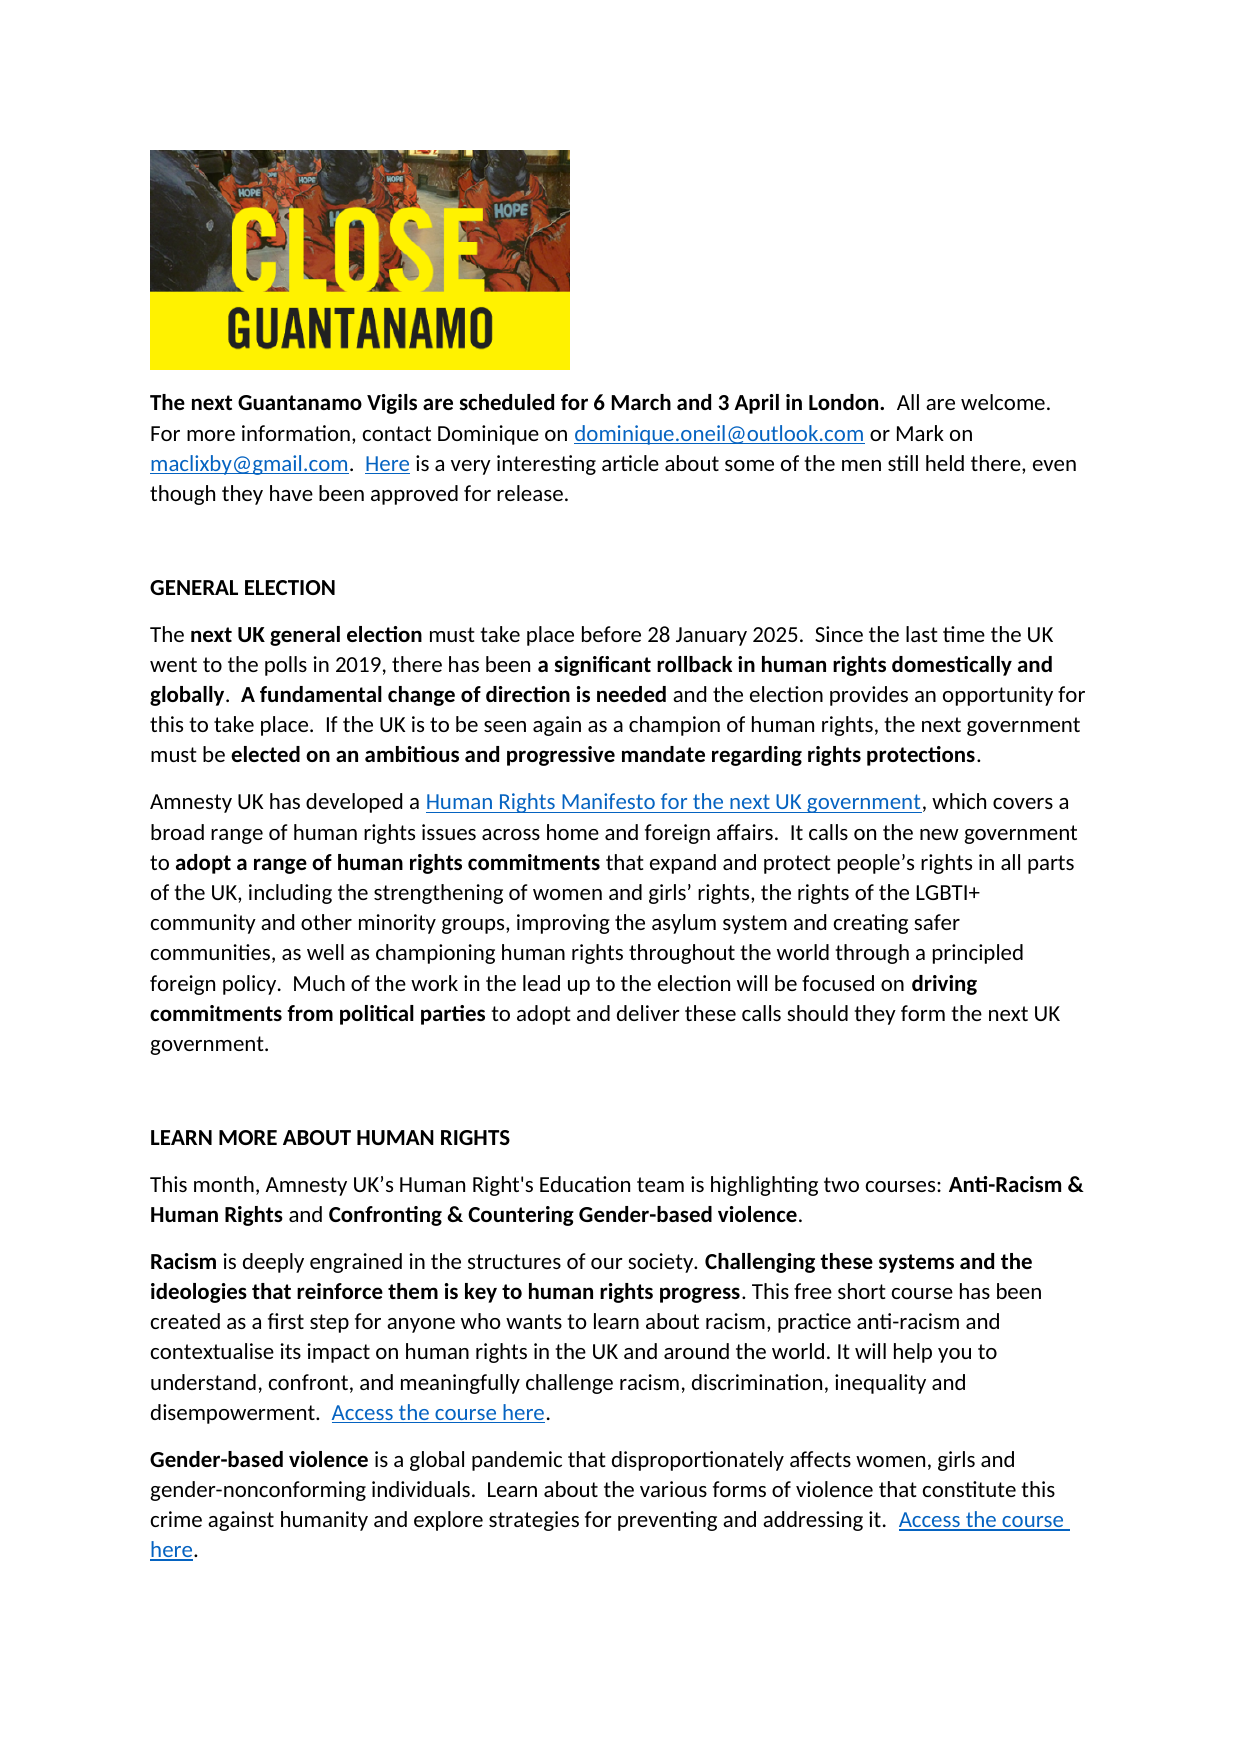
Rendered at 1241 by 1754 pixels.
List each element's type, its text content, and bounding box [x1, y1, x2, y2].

text LEARN MORE ABOUT HUMAN RIGHTS [150, 1123, 1090, 1151]
text This month, Amnesty UK’s Human Right's Education team is highlighting two courses: Anti-Racism & Human Rights and Confronting & Countering Gender-based violence. [150, 1170, 1090, 1228]
text Amnesty UK has developed a Human Rights Manifesto for the next UK government, which covers a broad range of human rights issues across home and foreign affairs. It calls on the new government to adopt a range of human rights commitments that expand and protect people’s rights in all parts of the UK, including the strengthening of women and girls’ rights, the rights of the LGBTI+ community and other minority groups, improving the asylum system and creating safer communities, as well as championing human rights throughout the world through a principled foreign policy. Much of the work in the lead up to the election will be focused on driving commitments from political parties to adopt and deliver these calls should they form the next UK government. [150, 787, 1090, 1057]
text The next Guantanamo Vigils are scheduled for 6 March and 3 April in London. All are welcome. For more information, contact Dominique on dominique.oneil@outlook.com or Mark on maclixby@gmail.com. Here is a very interesting article about some of the men still held there, even though they have been approved for release. [150, 388, 1090, 507]
text The next UK general election must take place before 28 January 2025. Since the last time the UK went to the polls in 2019, there has been a significant rollback in human rights domestically and globally. A fundamental change of direction is needed and the election provides an opportunity for this to take place. If the UK is to be seen again as a champion of human rights, the next government must be elected on an ambitious and progressive mandate regarding rights protections. [150, 620, 1090, 769]
text Gender-based violence is a global pandemic that disproportionately affects women, girls and gender-nonconforming individuals. Learn about the various forms of violence that constitute this crime against humanity and explore strategies for preventing and addressing it. Access the course here. [150, 1445, 1090, 1563]
text GENERAL ELECTION [150, 573, 1090, 601]
picture [150, 150, 570, 370]
text Racism is deeply engrained in the structures of our society. Challenging these systems and the ideologies that reinforce them is key to human rights progress. This free short course has been created as a first step for anyone who wants to learn about racism, practice anti-racism and contextualise its impact on human rights in the UK and around the world. It will help you to understand, confront, and meaningfully challenge racism, discrimination, inequality and disempowerment. Access the course here. [150, 1247, 1090, 1426]
